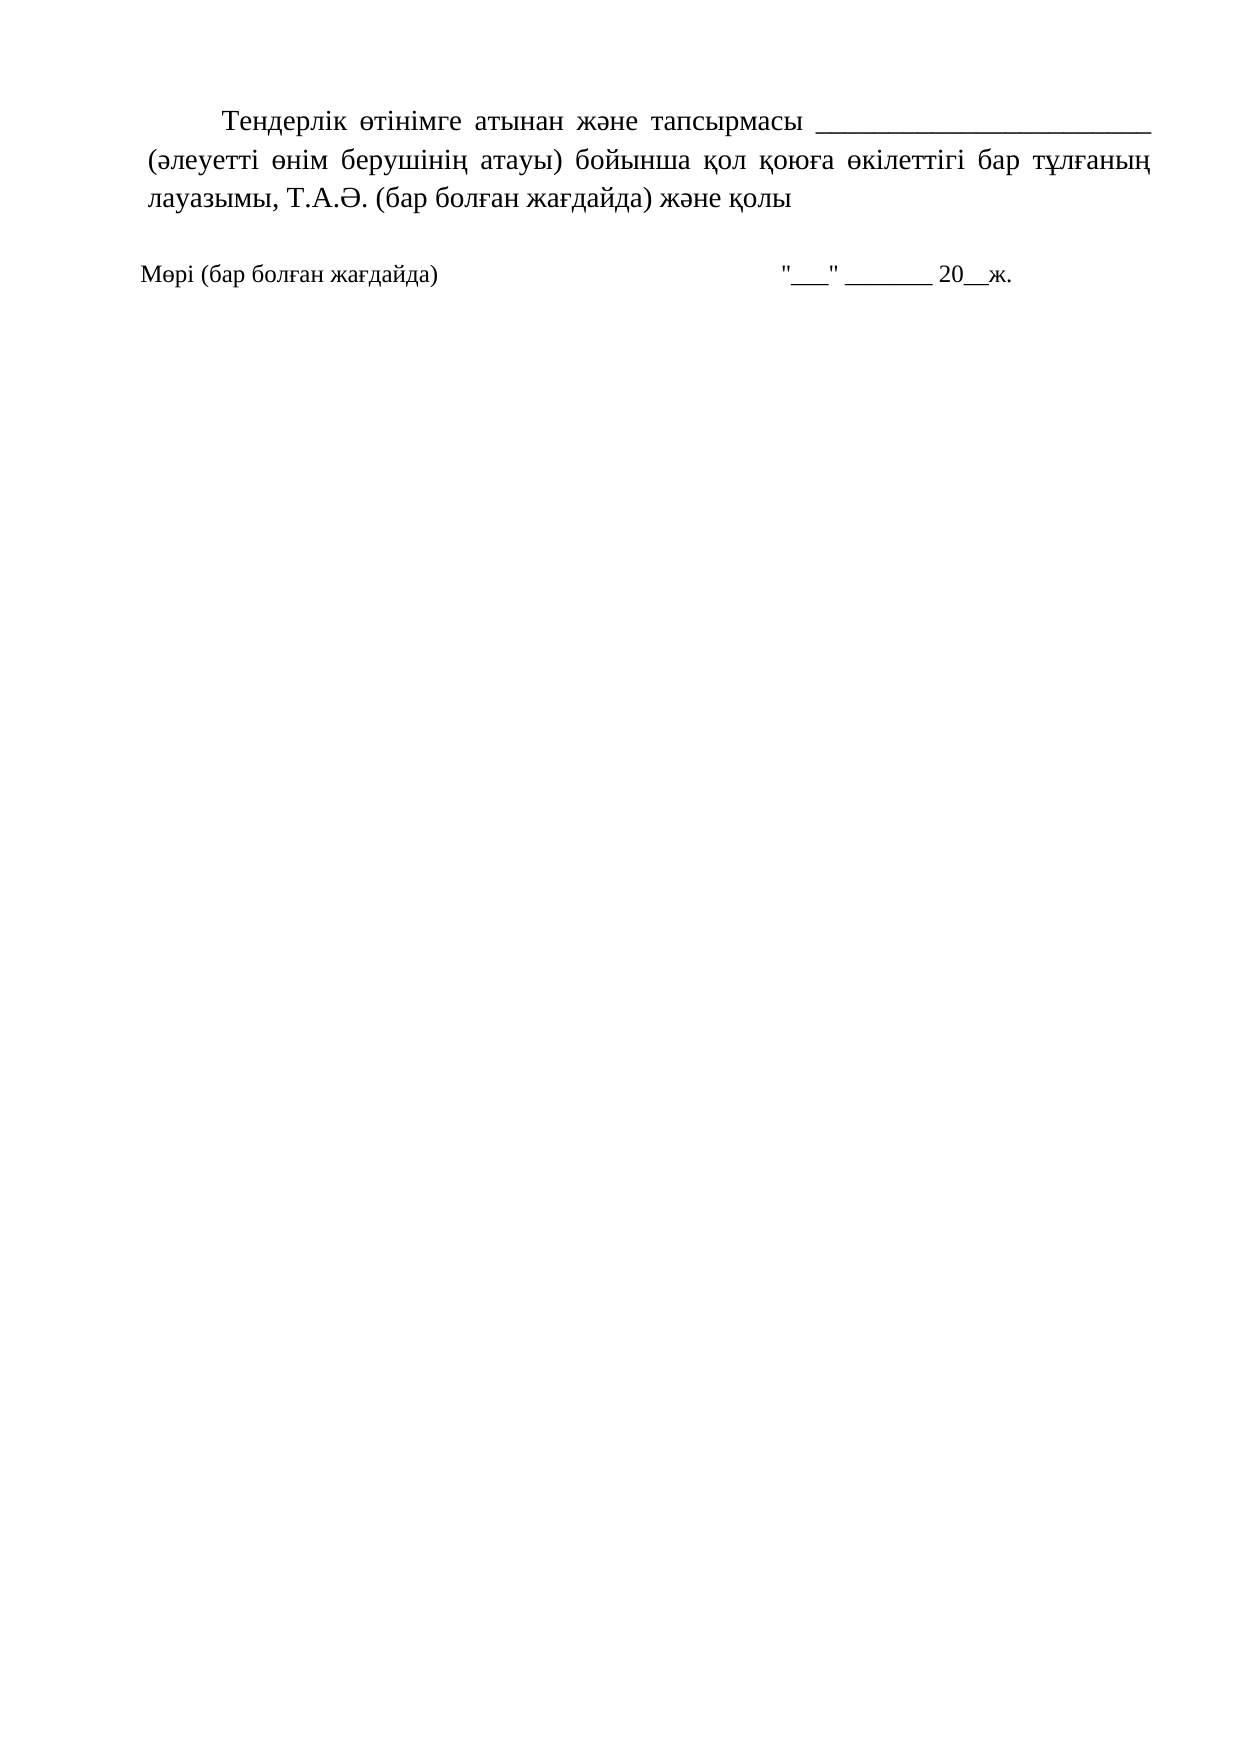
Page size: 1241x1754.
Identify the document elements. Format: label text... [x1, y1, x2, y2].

table_header Мөрі (бар болған жағдайда) [136, 258, 777, 295]
text Тендерлік өтінімге атынан және тапсырмасы _______________________ (әлеуетті өнім берушінің атауы) бойынша қол қоюға өкілеттігі бар тұлғаның лауазымы, Т.А.Ә. (бар болған жағдайда) және қолы [148, 103, 1152, 214]
table_header "___" _______ 20__ж. [777, 258, 1240, 295]
